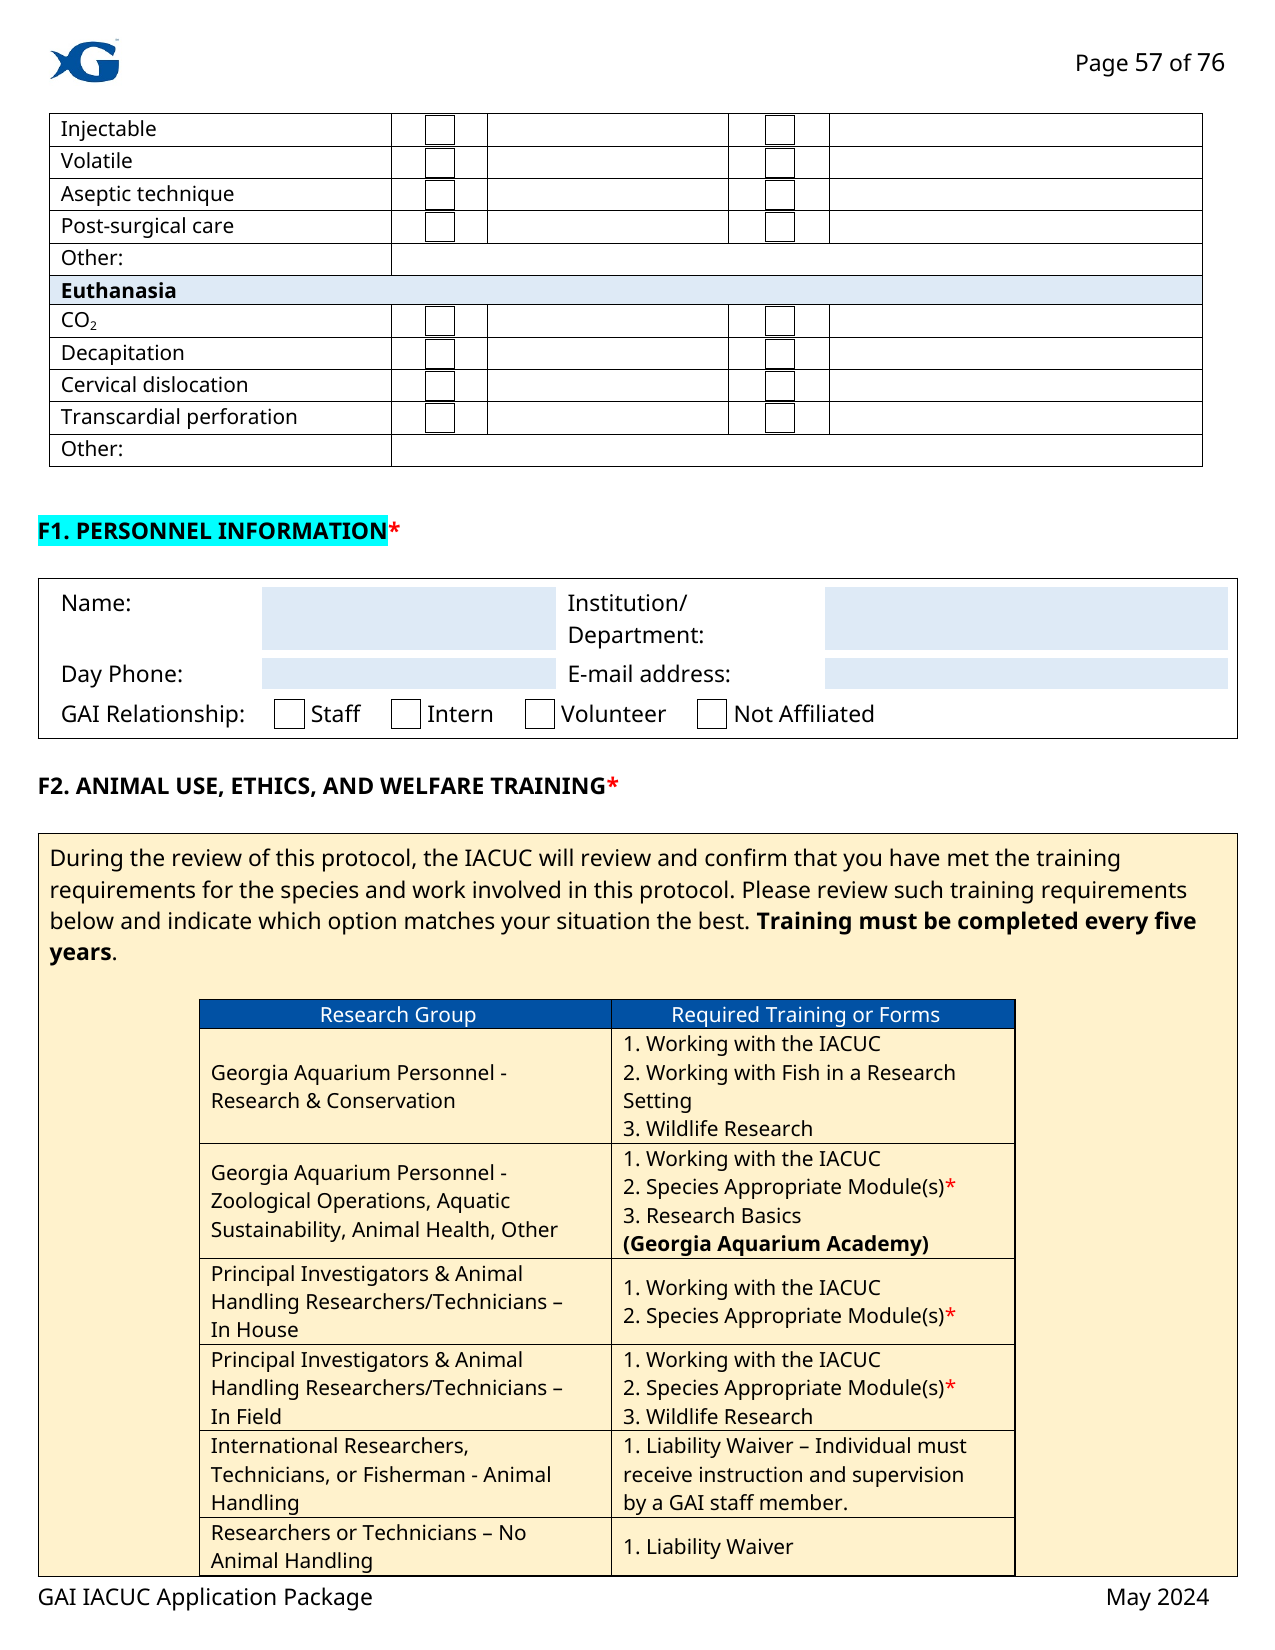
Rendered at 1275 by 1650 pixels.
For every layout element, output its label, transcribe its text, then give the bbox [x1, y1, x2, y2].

table_cell [38, 113, 1214, 484]
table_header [39, 834, 1237, 1576]
text F1. PERSONNEL INFORMATION* [388, 515, 1237, 546]
text F2. ANIMAL USE, ETHICS, AND WELFARE TRAINING* [37, 770, 1237, 802]
table_header [39, 579, 1237, 738]
picture [48, 37, 123, 86]
